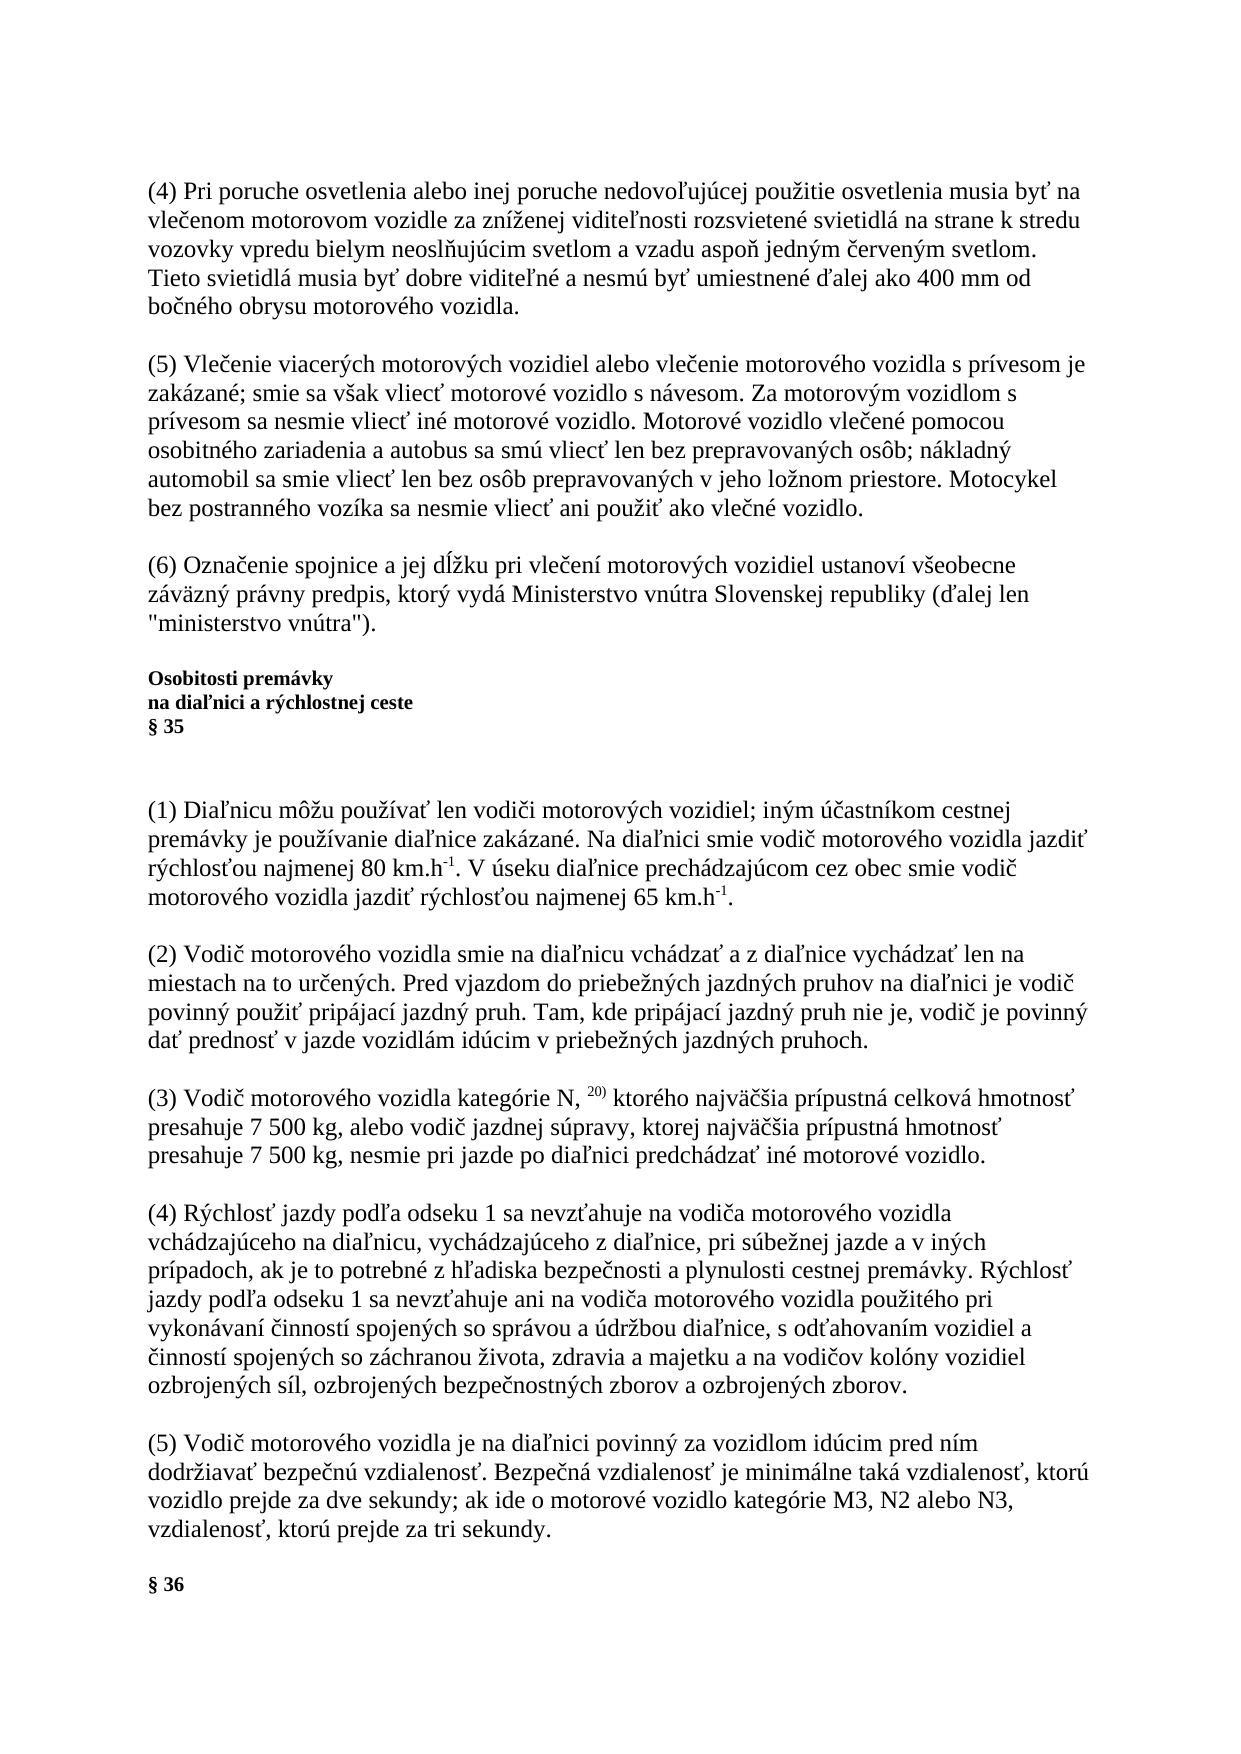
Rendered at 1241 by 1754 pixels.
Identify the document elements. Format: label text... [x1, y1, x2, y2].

text (1) Diaľnicu môžu používať len vodiči motorových vozidiel; iným účastníkom cestnej premávky je používanie diaľnice zakázané. Na diaľnici smie vodič motorového vozidla jazdiť rýchlosťou najmenej 80 km.h-1. V úseku diaľnice prechádzajúcom cez obec smie vodič motorového vozidla jazdiť rýchlosťou najmenej 65 km.h-1. (2) Vodič motorového vozidla smie na diaľnicu vchádzať a z diaľnice vychádzať len na miestach na to určených. Pred vjazdom do priebežných jazdných pruhov na diaľnici je vodič povinný použiť pripájací jazdný pruh. Tam, kde pripájací jazdný pruh nie je, vodič je povinný dať prednosť v jazde vozidlám idúcim v priebežných jazdných pruhoch. (3) Vodič motorového vozidla kategórie N, 20) ktorého najväčšia prípustná celková hmotnosť presahuje 7 500 kg, alebo vodič jazdnej súpravy, ktorej najväčšia prípustná hmotnosť presahuje 7 500 kg, nesmie pri jazde po diaľnici predchádzať iné motorové vozidlo. (4) Rýchlosť jazdy podľa odseku 1 sa nevzťahuje na vodiča motorového vozidla vchádzajúceho na diaľnicu, vychádzajúceho z diaľnice, pri súbežnej jazde a v iných prípadoch, ak je to potrebné z hľadiska bezpečnosti a plynulosti cestnej premávky. Rýchlosť jazdy podľa odseku 1 sa nevzťahuje ani na vodiča motorového vozidla použitého pri vykonávaní činností spojených so správou a údržbou diaľnice, s odťahovaním vozidiel a činností spojených so záchranou života, zdravia a majetku a na vodičov kolóny vozidiel ozbrojených síl, ozbrojených bezpečnostných zborov a ozbrojených zborov. (5) Vodič motorového vozidla je na diaľnici povinný za vozidlom idúcim pred ním dodržiavať bezpečnú vzdialenosť. Bezpečná vzdialenosť je minimálne taká vzdialenosť, ktorú vozidlo prejde za dve sekundy; ak ide o motorové vozidlo kategórie M3, N2 alebo N3, vzdialenosť, ktorú prejde za tri sekundy. [148, 767, 1093, 1543]
text Osobitosti premávky na diaľnici a rýchlostnej ceste § 35 [148, 666, 1093, 738]
text § 36 [148, 1572, 1093, 1596]
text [148, 148, 1093, 636]
